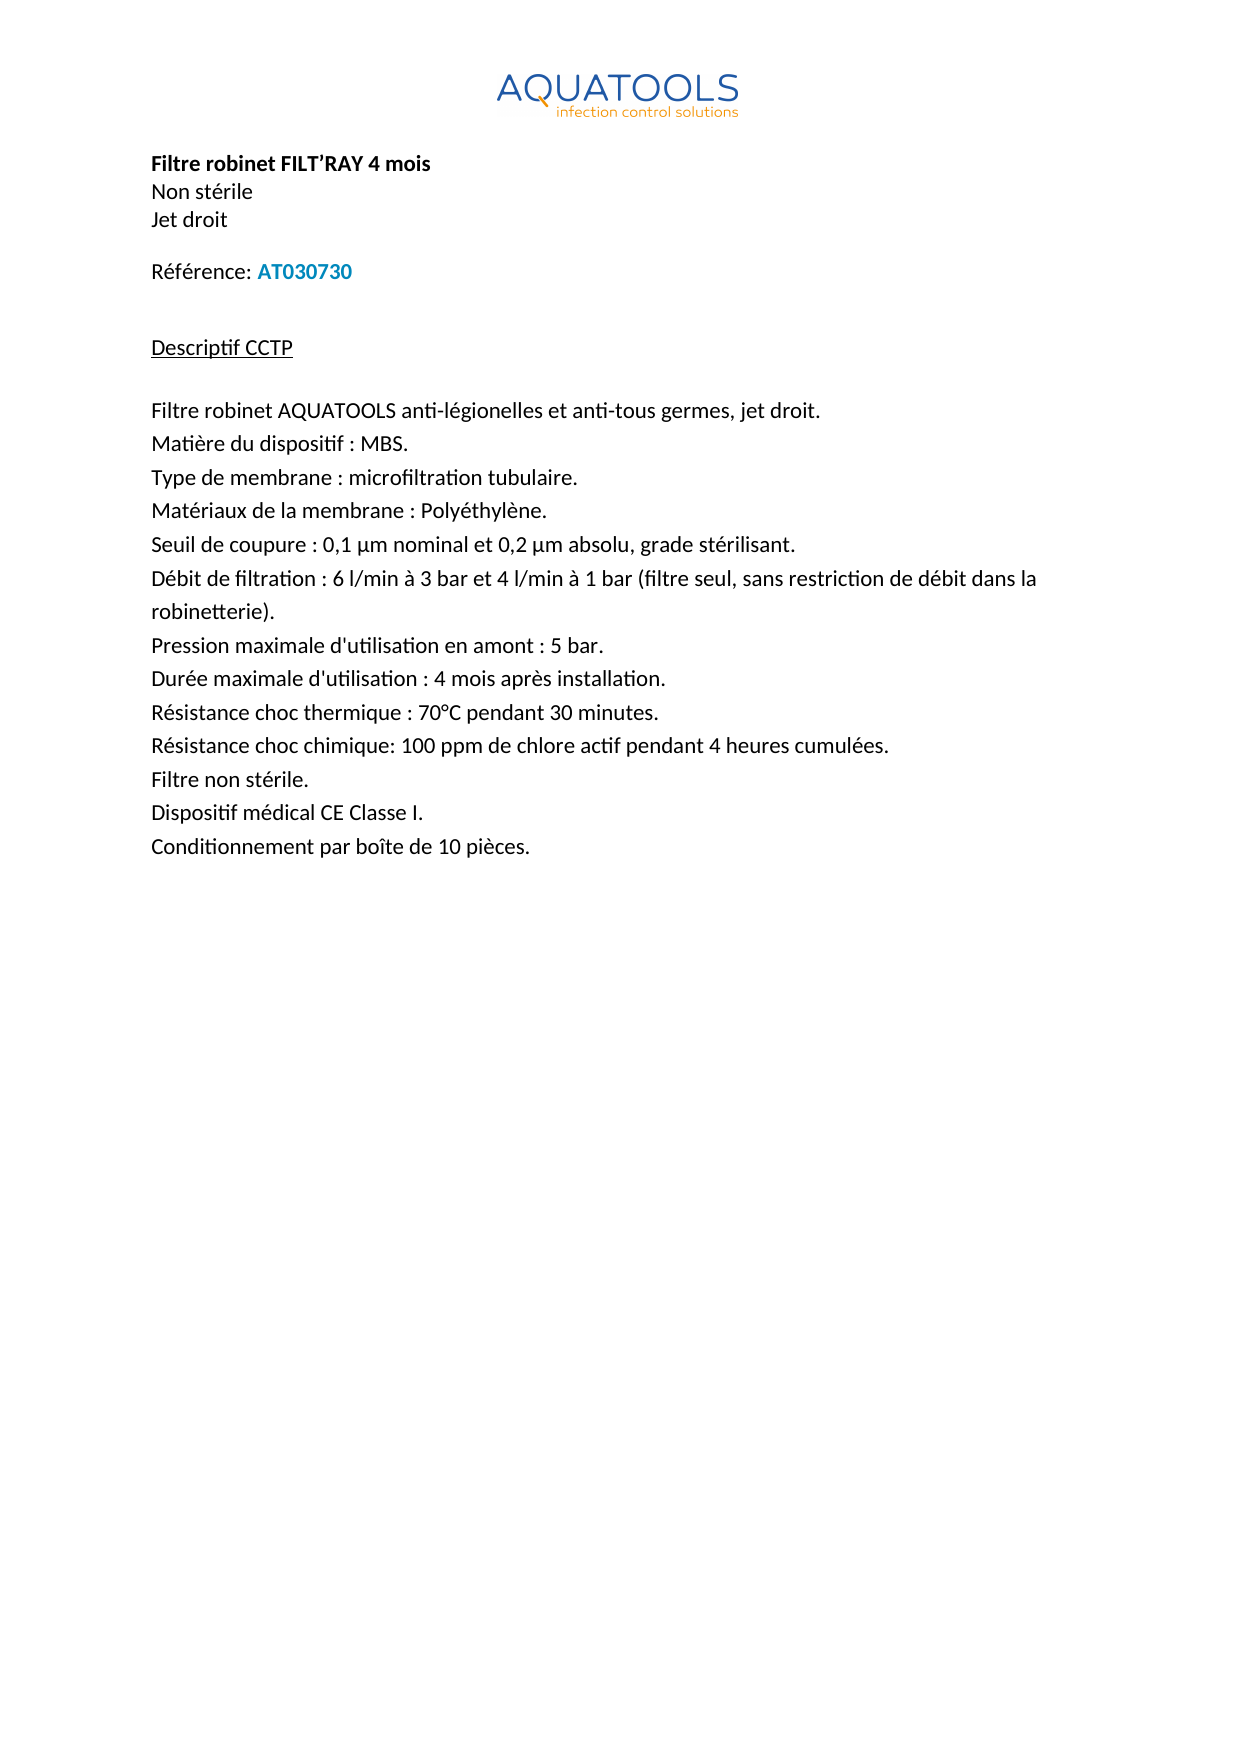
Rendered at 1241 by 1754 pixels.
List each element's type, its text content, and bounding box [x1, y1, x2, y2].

picture [497, 74, 738, 117]
text Filtre non stérile. [151, 765, 1084, 793]
text Jet droit [151, 205, 1084, 233]
text Seuil de coupure : 0,1 µm nominal et 0,2 µm absolu, grade stérilisant. [151, 530, 1084, 558]
text Dispositif médical CE Classe I. [151, 798, 1084, 827]
text Non stérile [151, 177, 1084, 205]
text Résistance choc chimique: 100 ppm de chlore actif pendant 4 heures cumulées. [151, 731, 1084, 759]
text Filtre robinet FILT’RAY 4 mois [151, 149, 1084, 177]
text Résistance choc thermique : 70°C pendant 30 minutes. [151, 698, 1084, 726]
text Filtre robinet AQUATOOLS anti-légionelles et anti-tous germes, jet droit. [151, 396, 1084, 424]
text Durée maximale d'utilisation : 4 mois après installation. [151, 664, 1084, 692]
text Référence: AT030730 [151, 257, 1084, 285]
text Descriptif CCTP [151, 333, 1084, 361]
text Type de membrane : microfiltration tubulaire. [151, 463, 1084, 491]
text Débit de filtration : 6 l/min à 3 bar et 4 l/min à 1 bar (filtre seul, sans restriction de débit dans la robinetterie). [151, 564, 1084, 625]
text Pression maximale d'utilisation en amont : 5 bar. [151, 631, 1084, 659]
text Matière du dispositif : MBS. [151, 429, 1084, 458]
text Conditionnement par boîte de 10 pièces. [151, 832, 1084, 860]
text Matériaux de la membrane : Polyéthylène. [151, 497, 1084, 525]
